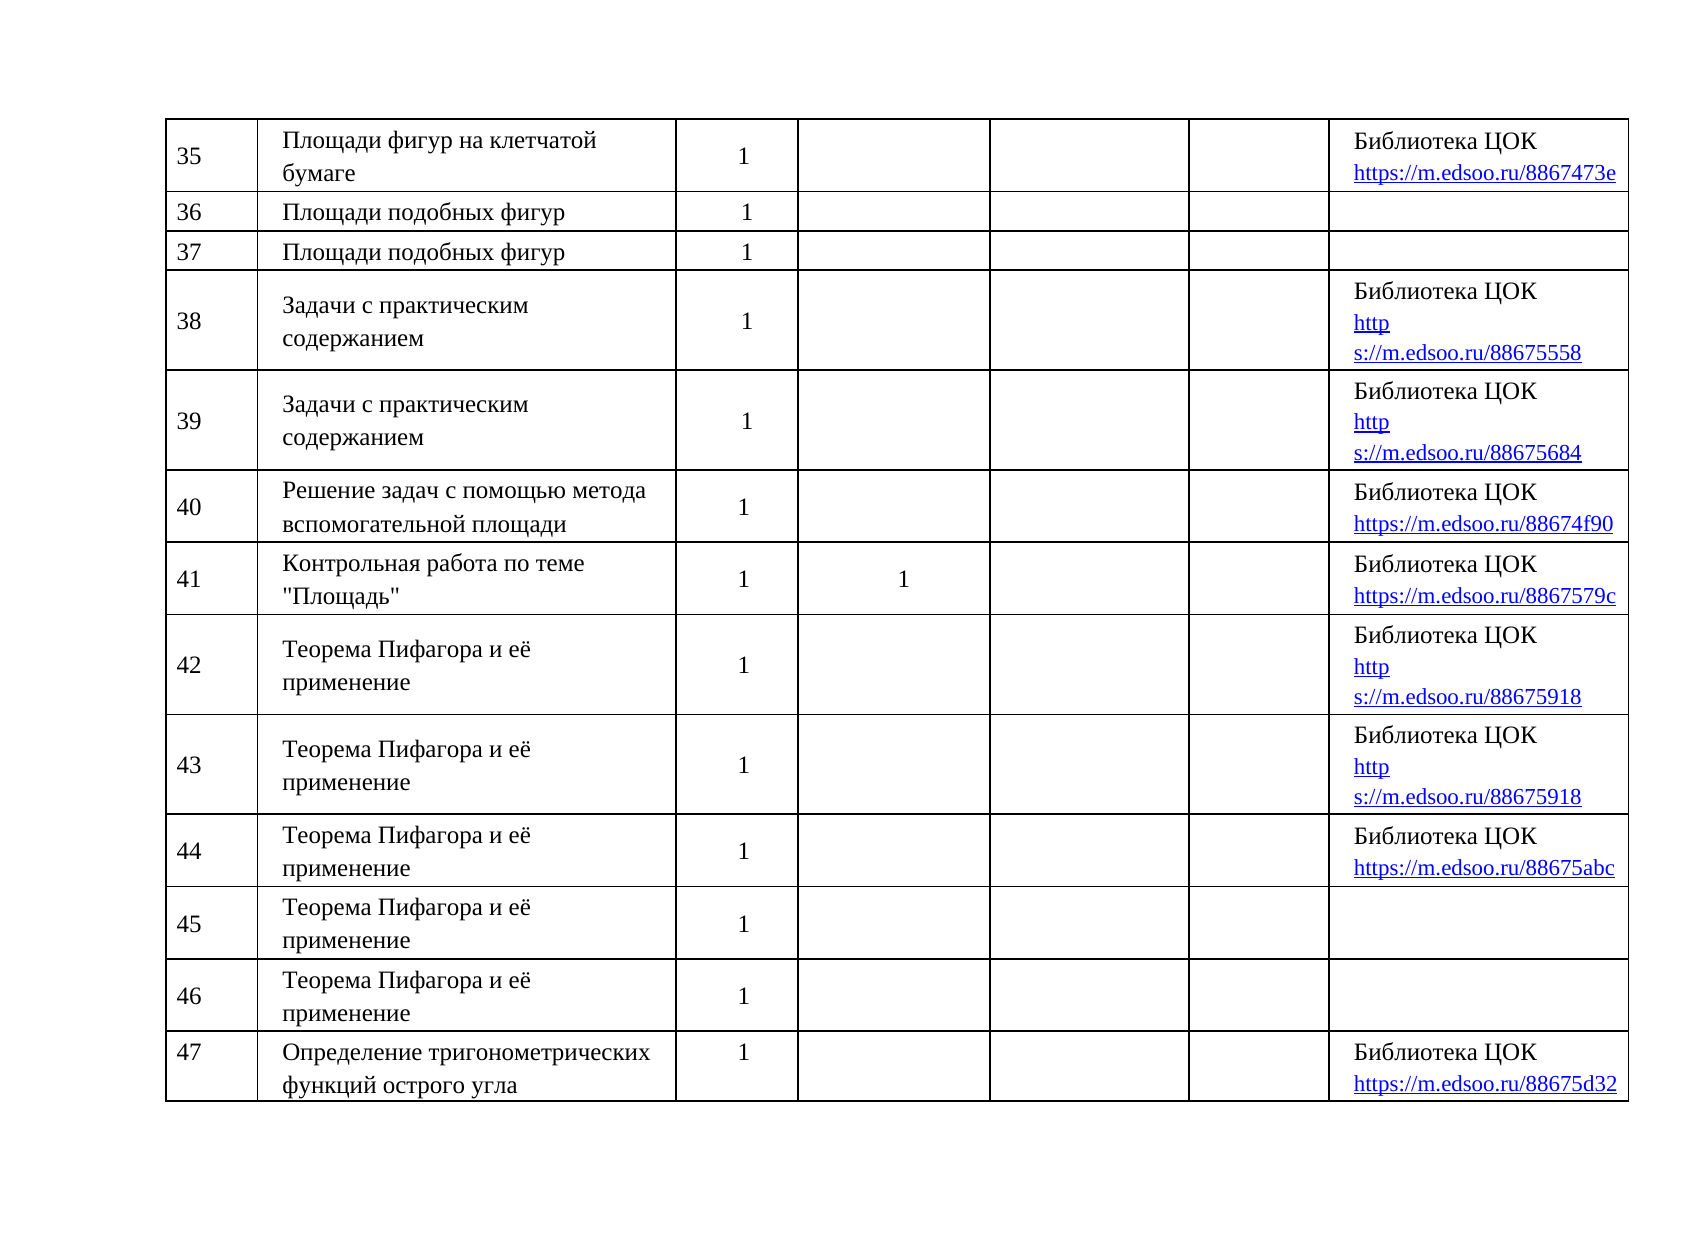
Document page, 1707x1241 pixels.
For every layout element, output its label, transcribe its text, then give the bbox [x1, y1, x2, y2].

table_cell Библиотека ЦОК https://m.edsoo.ru/88675684 [1330, 371, 1628, 469]
table_cell 1 [677, 960, 797, 1030]
table_cell [799, 715, 989, 813]
table_cell Библиотека ЦОК https://m.edsoo.ru/88675918 [1330, 615, 1628, 713]
table_cell 39 [167, 371, 257, 469]
table_cell Теорема Пифагора и её применение [258, 615, 675, 713]
table_cell Задачи с практическим содержанием [258, 271, 675, 369]
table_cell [1330, 1032, 1628, 1100]
table_cell [991, 371, 1188, 469]
table_cell [1190, 371, 1328, 469]
table_cell [799, 192, 989, 230]
table_cell Библиотека ЦОК https://m.edsoo.ru/8867579c [1330, 543, 1628, 614]
table_cell 37 [167, 232, 257, 269]
table_cell [1190, 815, 1328, 886]
table_cell 44 [167, 815, 257, 886]
table_cell [1190, 232, 1328, 269]
table_cell 45 [167, 887, 257, 958]
table_cell 1 [677, 471, 797, 541]
table_cell 36 [167, 192, 257, 230]
table_cell [799, 615, 989, 713]
table_cell 1 [677, 715, 797, 813]
table_cell 40 [167, 471, 257, 541]
table_cell 1 [677, 232, 797, 269]
table_cell [799, 1032, 989, 1100]
table_cell Решение задач с помощью метода вспомогательной площади [258, 471, 675, 541]
table_cell Библиотека ЦОК https://m.edsoo.ru/88675558 [1330, 271, 1628, 369]
table_cell 1 [677, 815, 797, 886]
table_cell 46 [167, 960, 257, 1030]
table_cell [991, 232, 1188, 269]
table_cell Площади подобных фигур [258, 232, 675, 269]
table_cell 1 [677, 887, 797, 958]
table_cell 38 [167, 271, 257, 369]
table_cell [991, 615, 1188, 713]
table_cell [991, 120, 1188, 191]
table_cell 43 [167, 715, 257, 813]
table_cell [1190, 715, 1328, 813]
table_cell [991, 960, 1188, 1030]
table_cell [799, 271, 989, 369]
table_cell [991, 715, 1188, 813]
table_cell [1330, 232, 1628, 269]
table_cell Библиотека ЦОК https://m.edsoo.ru/88674f90 [1330, 471, 1628, 541]
table_cell Задачи с практическим содержанием [258, 371, 675, 469]
table_cell [1330, 192, 1628, 230]
table_cell [1190, 120, 1328, 191]
table_cell 1 [677, 271, 797, 369]
table_cell [1190, 887, 1328, 958]
table_cell [991, 192, 1188, 230]
table_cell Теорема Пифагора и её применение [258, 887, 675, 958]
table_cell Площади фигур на клетчатой бумаге [258, 120, 675, 191]
table_cell [799, 371, 989, 469]
table_cell [1330, 960, 1628, 1030]
table_cell Теорема Пифагора и её применение [258, 815, 675, 886]
table_cell Библиотека ЦОК https://m.edsoo.ru/88675918 [1330, 715, 1628, 813]
table_cell [799, 960, 989, 1030]
table_cell [799, 471, 989, 541]
table_cell [1190, 960, 1328, 1030]
table_cell [991, 471, 1188, 541]
table_cell [799, 815, 989, 886]
table_cell [1190, 192, 1328, 230]
table_cell Библиотека ЦОК https://m.edsoo.ru/8867473e [1330, 120, 1628, 191]
table_cell 47 [167, 1032, 257, 1100]
table_cell Контрольная работа по теме "Площадь" [258, 543, 675, 614]
table_cell Библиотека ЦОК https://m.edsoo.ru/88675abc [1330, 815, 1628, 886]
table_cell [1190, 543, 1328, 614]
table_cell [1330, 887, 1628, 958]
table_cell [991, 271, 1188, 369]
table_cell Теорема Пифагора и её применение [258, 960, 675, 1030]
table_cell 1 [677, 1032, 797, 1100]
table_cell 1 [677, 543, 797, 614]
table_cell [1190, 615, 1328, 713]
table_cell 1 [677, 615, 797, 713]
table_cell [1190, 471, 1328, 541]
table_cell 35 [167, 120, 257, 191]
table_cell 1 [677, 371, 797, 469]
table_cell 1 [799, 543, 989, 614]
table_cell [991, 815, 1188, 886]
table_cell Площади подобных фигур [258, 192, 675, 230]
table_cell [799, 232, 989, 269]
table_cell [991, 543, 1188, 614]
table_cell 1 [677, 192, 797, 230]
table_cell [1190, 271, 1328, 369]
table_cell [991, 887, 1188, 958]
table_cell [1190, 1032, 1328, 1100]
table_cell 1 [677, 120, 797, 191]
table_cell [991, 1032, 1188, 1100]
table_cell [799, 120, 989, 191]
table_cell 41 [167, 543, 257, 614]
table_cell Теорема Пифагора и её применение [258, 715, 675, 813]
table_cell 42 [167, 615, 257, 713]
table_cell [799, 887, 989, 958]
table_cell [258, 1032, 675, 1100]
